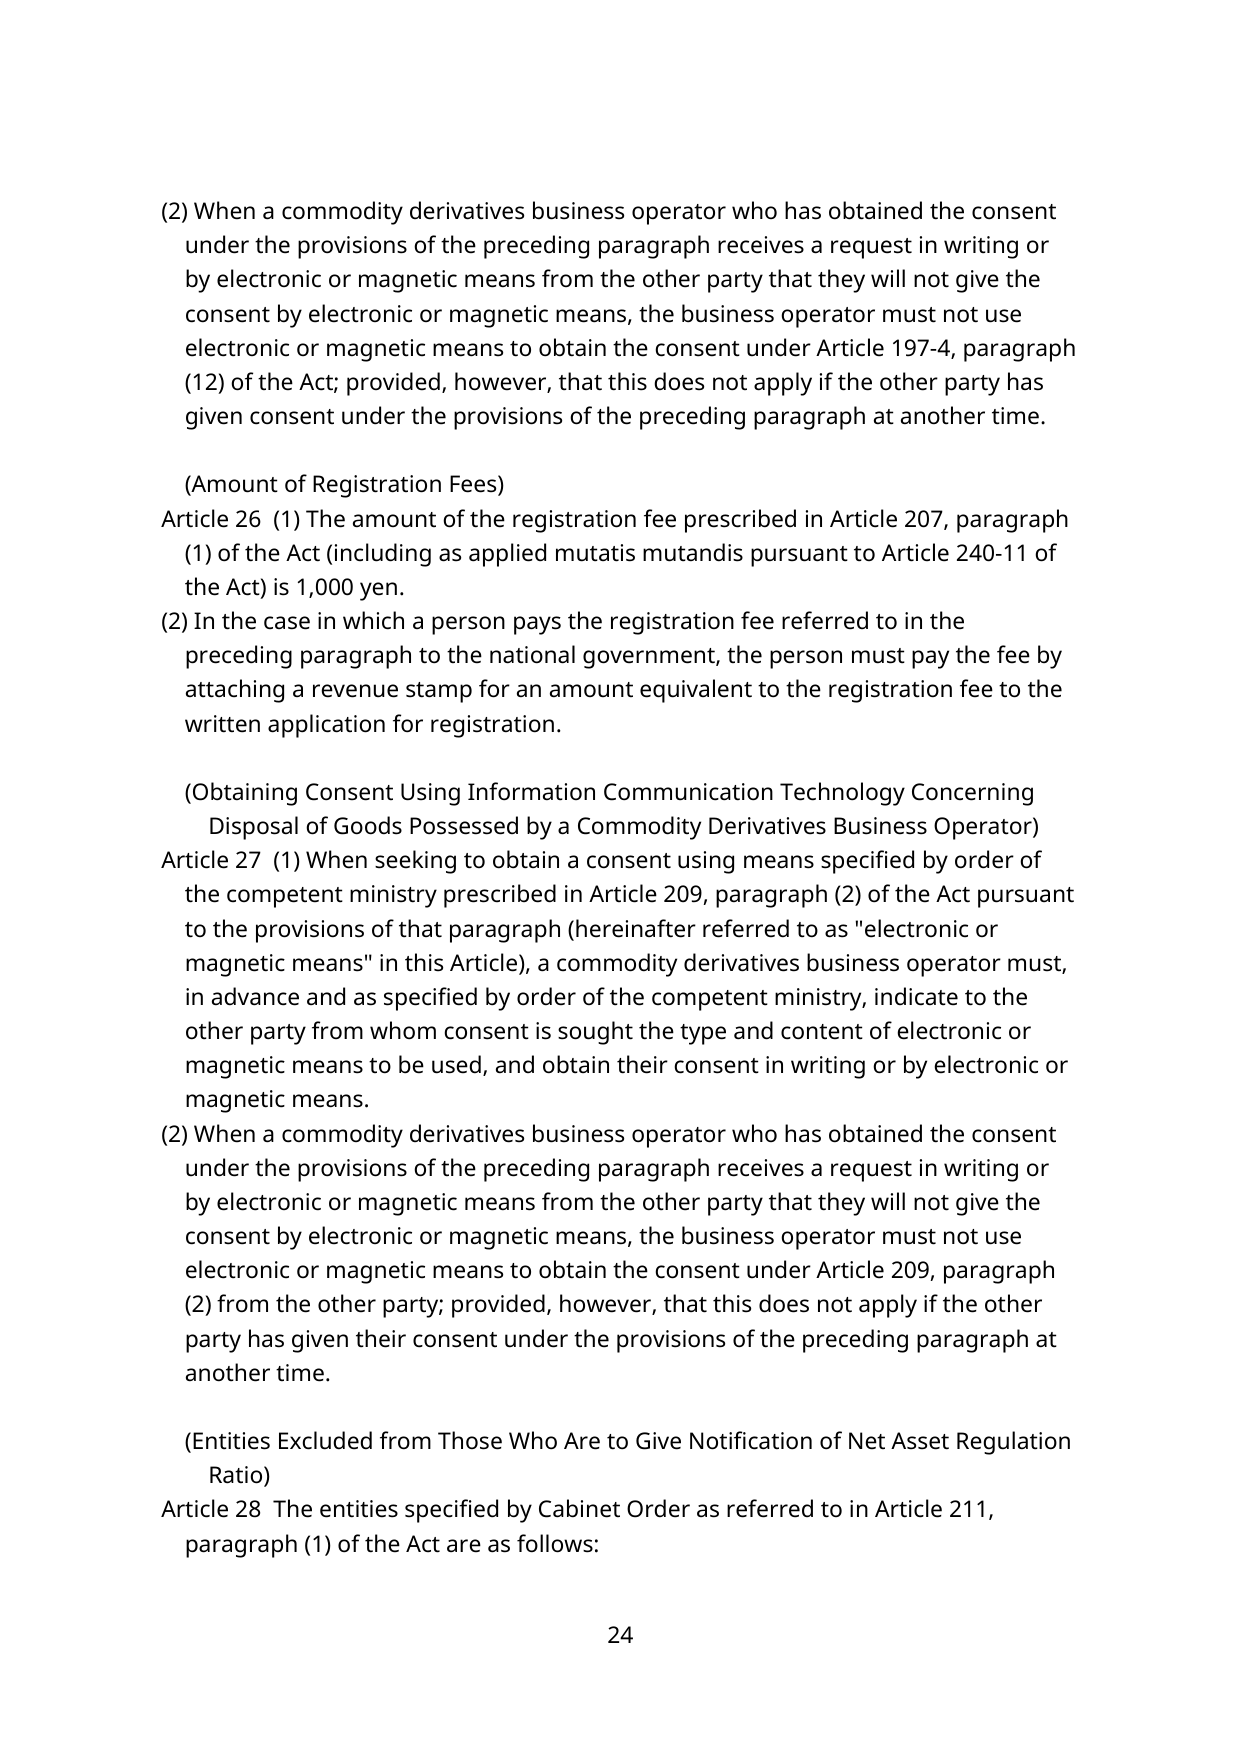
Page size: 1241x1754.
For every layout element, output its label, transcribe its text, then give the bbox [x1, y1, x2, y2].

text (Entities Excluded from Those Who Are to Give Notification of Net Asset Regulation Ratio) [184, 1424, 1079, 1492]
text (2) When a commodity derivatives business operator who has obtained the consent under the provisions of the preceding paragraph receives a request in writing or by electronic or magnetic means from the other party that they will not give the consent by electronic or magnetic means, the business operator must not use electronic or magnetic means to obtain the consent under Article 209, paragraph (2) from the other party; provided, however, that this does not apply if the other party has given their consent under the provisions of the preceding paragraph at another time. [161, 1116, 1079, 1389]
text (2) In the case in which a person pays the registration fee referred to in the preceding paragraph to the national government, the person must pay the fee by attaching a revenue stamp for an amount equivalent to the registration fee to the written application for registration. [161, 604, 1079, 740]
text (Amount of Registration Fees) [184, 467, 1079, 501]
text Article 27 (1) When seeking to obtain a consent using means specified by order of the competent ministry prescribed in Article 209, paragraph (2) of the Act pursuant to the provisions of that paragraph (hereinafter referred to as "electronic or magnetic means" in this Article), a commodity derivatives business operator must, in advance and as specified by order of the competent ministry, indicate to the other party from whom consent is sought the type and content of electronic or magnetic means to be used, and obtain their consent in writing or by electronic or magnetic means. [161, 843, 1079, 1116]
text Article 28 The entities specified by Cabinet Order as referred to in Article 211, paragraph (1) of the Act are as follows: [161, 1492, 1079, 1560]
text (Obtaining Consent Using Information Communication Technology Concerning Disposal of Goods Possessed by a Commodity Derivatives Business Operator) [184, 774, 1079, 843]
text (2) When a commodity derivatives business operator who has obtained the consent under the provisions of the preceding paragraph receives a request in writing or by electronic or magnetic means from the other party that they will not give the consent by electronic or magnetic means, the business operator must not use electronic or magnetic means to obtain the consent under Article 197-4, paragraph (12) of the Act; provided, however, that this does not apply if the other party has given consent under the provisions of the preceding paragraph at another time. [161, 194, 1079, 433]
text Article 26 (1) The amount of the registration fee prescribed in Article 207, paragraph (1) of the Act (including as applied mutatis mutandis pursuant to Article 240-11 of the Act) is 1,000 yen. [161, 501, 1079, 604]
